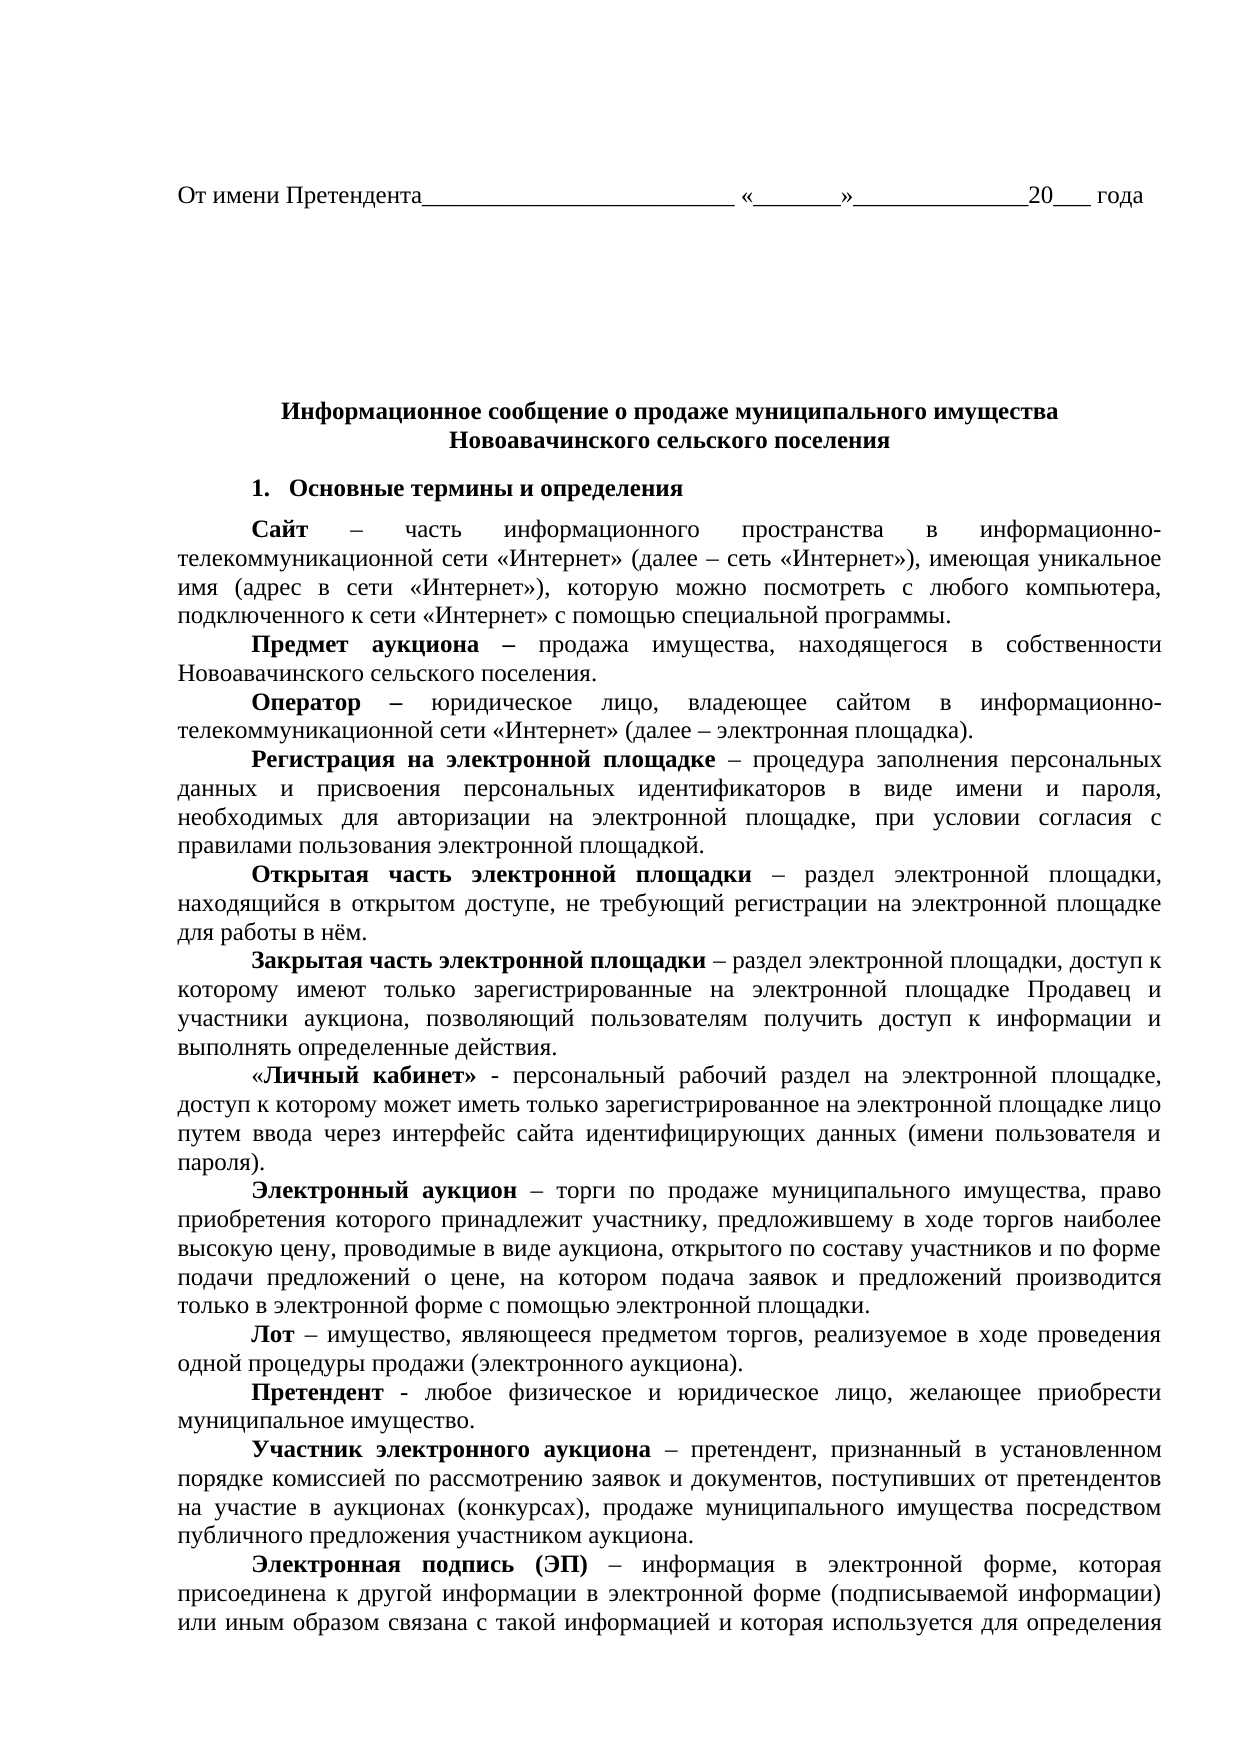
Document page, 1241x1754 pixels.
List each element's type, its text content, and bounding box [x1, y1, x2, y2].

text Лот – имущество, являющееся предметом торгов, реализуемое в ходе проведения одной процедуры продажи (электронного аукциона). [177, 1319, 1162, 1377]
text Участник электронного аукциона – претендент, признанный в установленном порядке комиссией по рассмотрению заявок и документов, поступивших от претендентов на участие в аукционах (конкурсах), продаже муниципального имущества посредством публичного предложения участником аукциона. [177, 1434, 1162, 1549]
text От имени Претендента_________________________ «_______»______________20___ года [177, 180, 1162, 209]
text Электронный аукцион – торги по продаже муниципального имущества, право приобретения которого принадлежит участнику, предложившему в ходе торгов наиболее высокую цену, проводимые в виде аукциона, открытого по составу участников и по форме подачи предложений о цене, на котором подача заявок и предложений производится только в электронной форме с помощью электронной площадки. [177, 1176, 1162, 1319]
text Претендент - любое физическое и юридическое лицо, желающее приобрести муниципальное имущество. [177, 1377, 1162, 1434]
text Оператор – юридическое лицо, владеющее сайтом в информационно-телекоммуникационной сети «Интернет» (далее – электронная площадка). [177, 687, 1162, 744]
list Основные термины и определения [251, 473, 1162, 502]
text Открытая часть электронной площадки – раздел электронной площадки, находящийся в открытом доступе, не требующий регистрации на электронной площадке для работы в нём. [177, 859, 1162, 946]
text Закрытая часть электронной площадки – раздел электронной площадки, доступ к которому имеют только зарегистрированные на электронной площадке Продавец и участники аукциона, позволяющий пользователям получить доступ к информации и выполнять определенные действия. [177, 946, 1162, 1061]
text Регистрация на электронной площадке – процедура заполнения персональных данных и присвоения персональных идентификаторов в виде имени и пароля, необходимых для авторизации на электронной площадке, при условии согласия с правилами пользования электронной площадкой. [177, 744, 1162, 859]
text Сайт – часть информационного пространства в информационно-телекоммуникационной сети «Интернет» (далее – сеть «Интернет»), имеющая уникальное имя (адрес в сети «Интернет»), которую можно посмотреть с любого компьютера, подключенного к сети «Интернет» с помощью специальной программы. [177, 514, 1162, 629]
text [177, 1549, 1162, 1636]
text Предмет аукциона – продажа имущества, находящегося в собственности Новоавачинского сельского поселения. [177, 629, 1162, 687]
text Информационное сообщение о продаже муниципального имущества Новоавачинского сельского поселения [177, 396, 1162, 454]
text «Личный кабинет» - персональный рабочий раздел на электронной площадке, доступ к которому может иметь только зарегистрированное на электронной площадке лицо путем ввода через интерфейс сайта идентифицирующих данных (имени пользователя и пароля). [177, 1061, 1162, 1176]
